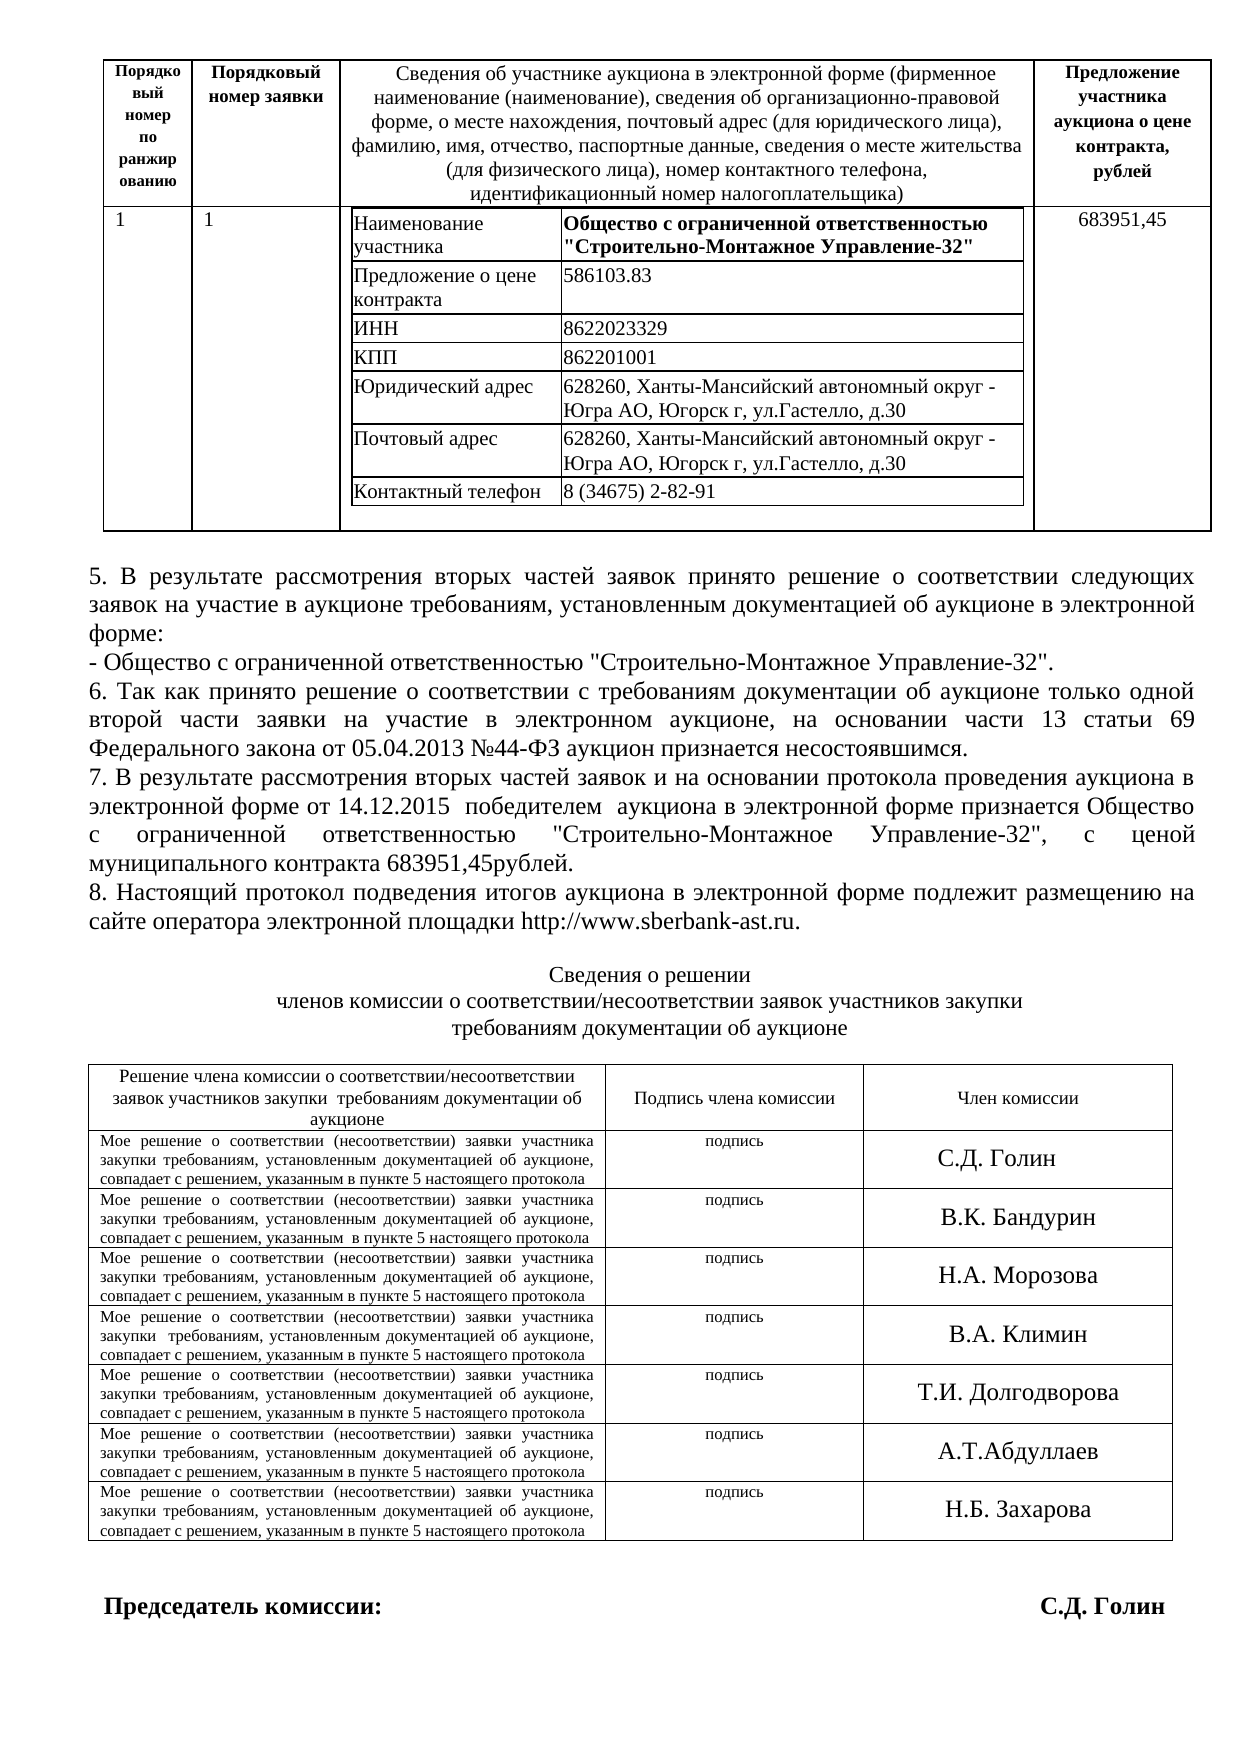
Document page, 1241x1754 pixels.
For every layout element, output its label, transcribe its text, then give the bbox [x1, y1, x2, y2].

table_cell Мое решение о соответствии (несоответствии) заявки участника закупки требованиям, установленным документацией об аукционе, совпадает с решением, указанным в пункте 5 настоящего протокола [89, 1482, 605, 1539]
table_header Сведения об участнике аукциона в электронной форме (фирменное наименование (наименование), сведения об организационно-правовой форме, о месте нахождения, почтовый адрес (для юридического лица), фамилию, имя, отчество, паспортные данные, сведения о месте жительства (для физического лица), номер контактного телефона, идентификационный номер налогоплательщика) [341, 61, 1033, 206]
table_cell В.А. Климин [864, 1306, 1172, 1364]
table_cell Мое решение о соответствии (несоответствии) заявки участника закупки требованиям, установленным документацией об аукционе, совпадает с решением, указанным в пункте 5 настоящего протокола [89, 1131, 605, 1188]
table_header Порядковый номер по ранжированию [104, 61, 191, 206]
table_header Решение члена комиссии о соответствии/несоответствии заявок участников закупки требованиям документации об аукционе [89, 1065, 605, 1130]
table_cell подпись [606, 1365, 863, 1422]
text - Общество с ограниченной ответственностью "Строительно-Монтажное Управление-32". [89, 647, 1196, 676]
table_cell Н.А. Морозова [864, 1248, 1172, 1305]
table_cell подпись [606, 1306, 863, 1364]
table_cell Мое решение о соответствии (несоответствии) заявки участника закупки требованиям, установленным документацией об аукционе, совпадает с решением, указанным в пункте 5 настоящего протокола [89, 1189, 605, 1247]
table_cell подпись [606, 1482, 863, 1539]
text 8. Настоящий протокол подведения итогов аукциона в электронной форме подлежит размещению на сайте оператора электронной площадки http://www.sberbank-ast.ru. [89, 877, 1196, 934]
table_cell Мое решение о соответствии (несоответствии) заявки участника закупки требованиям, установленным документацией об аукционе, совпадает с решением, указанным в пункте 5 настоящего протокола [89, 1365, 605, 1422]
table_cell [341, 207, 1033, 530]
table_cell В.К. Бандурин [864, 1189, 1172, 1247]
table_cell подпись [606, 1248, 863, 1305]
table_cell Мое решение о соответствии (несоответствии) заявки участника закупки требованиям, установленным документацией об аукционе, совпадает с решением, указанным в пункте 5 настоящего протокола [89, 1306, 605, 1364]
text 5. В результате рассмотрения вторых частей заявок принято решение о соответствии следующих заявок на участие в аукционе требованиям, установленным документацией об аукционе в электронной форме: [89, 561, 1196, 647]
table_cell Т.И. Долгодворова [864, 1365, 1172, 1422]
text Сведения о решении [103, 961, 1196, 987]
table_cell подпись [606, 1131, 863, 1188]
text требованиям документации об аукционе [103, 1013, 1196, 1040]
table_header Подпись члена комиссии [606, 1065, 863, 1130]
table_cell 1 [104, 207, 191, 530]
table_header Предложение участника аукциона о цене контракта, рублей [1035, 61, 1210, 206]
text 7. В результате рассмотрения вторых частей заявок и на основании протокола проведения аукциона в электронной форме от 14.12.2015 победителем аукциона в электронной форме признается Общество с ограниченной ответственностью "Строительно-Монтажное Управление-32", с ценой муниципального контракта 683951,45рублей. [89, 762, 1196, 877]
table_cell А.Т.Абдуллаев [864, 1424, 1172, 1481]
table_cell 683951,45 [1035, 207, 1210, 530]
table_cell подпись [606, 1424, 863, 1481]
table_cell Н.Б. Захарова [864, 1482, 1172, 1539]
table_cell 1 [193, 207, 339, 530]
table_cell С.Д. Голин [864, 1131, 1172, 1188]
table_cell подпись [606, 1189, 863, 1247]
text 6. Так как принято решение о соответствии с требованиям документации об аукционе только одной второй части заявки на участие в электронном аукционе, на основании части 13 статьи 69 Федерального закона от 05.04.2013 №44-ФЗ аукцион признается несостоявшимся. [89, 676, 1196, 762]
table_cell Мое решение о соответствии (несоответствии) заявки участника закупки требованиям, установленным документацией об аукционе, совпадает с решением, указанным в пункте 5 настоящего протокола [89, 1424, 605, 1481]
table_header Порядковый номер заявки [193, 61, 339, 206]
text Председатель комиссии: С.Д. Голин [103, 1591, 1196, 1620]
table_header Член комиссии [864, 1065, 1172, 1130]
table_cell Мое решение о соответствии (несоответствии) заявки участника закупки требованиям, установленным документацией об аукционе, совпадает с решением, указанным в пункте 5 настоящего протокола [89, 1248, 605, 1305]
text членов комиссии о соответствии/несоответствии заявок участников закупки [103, 987, 1196, 1013]
